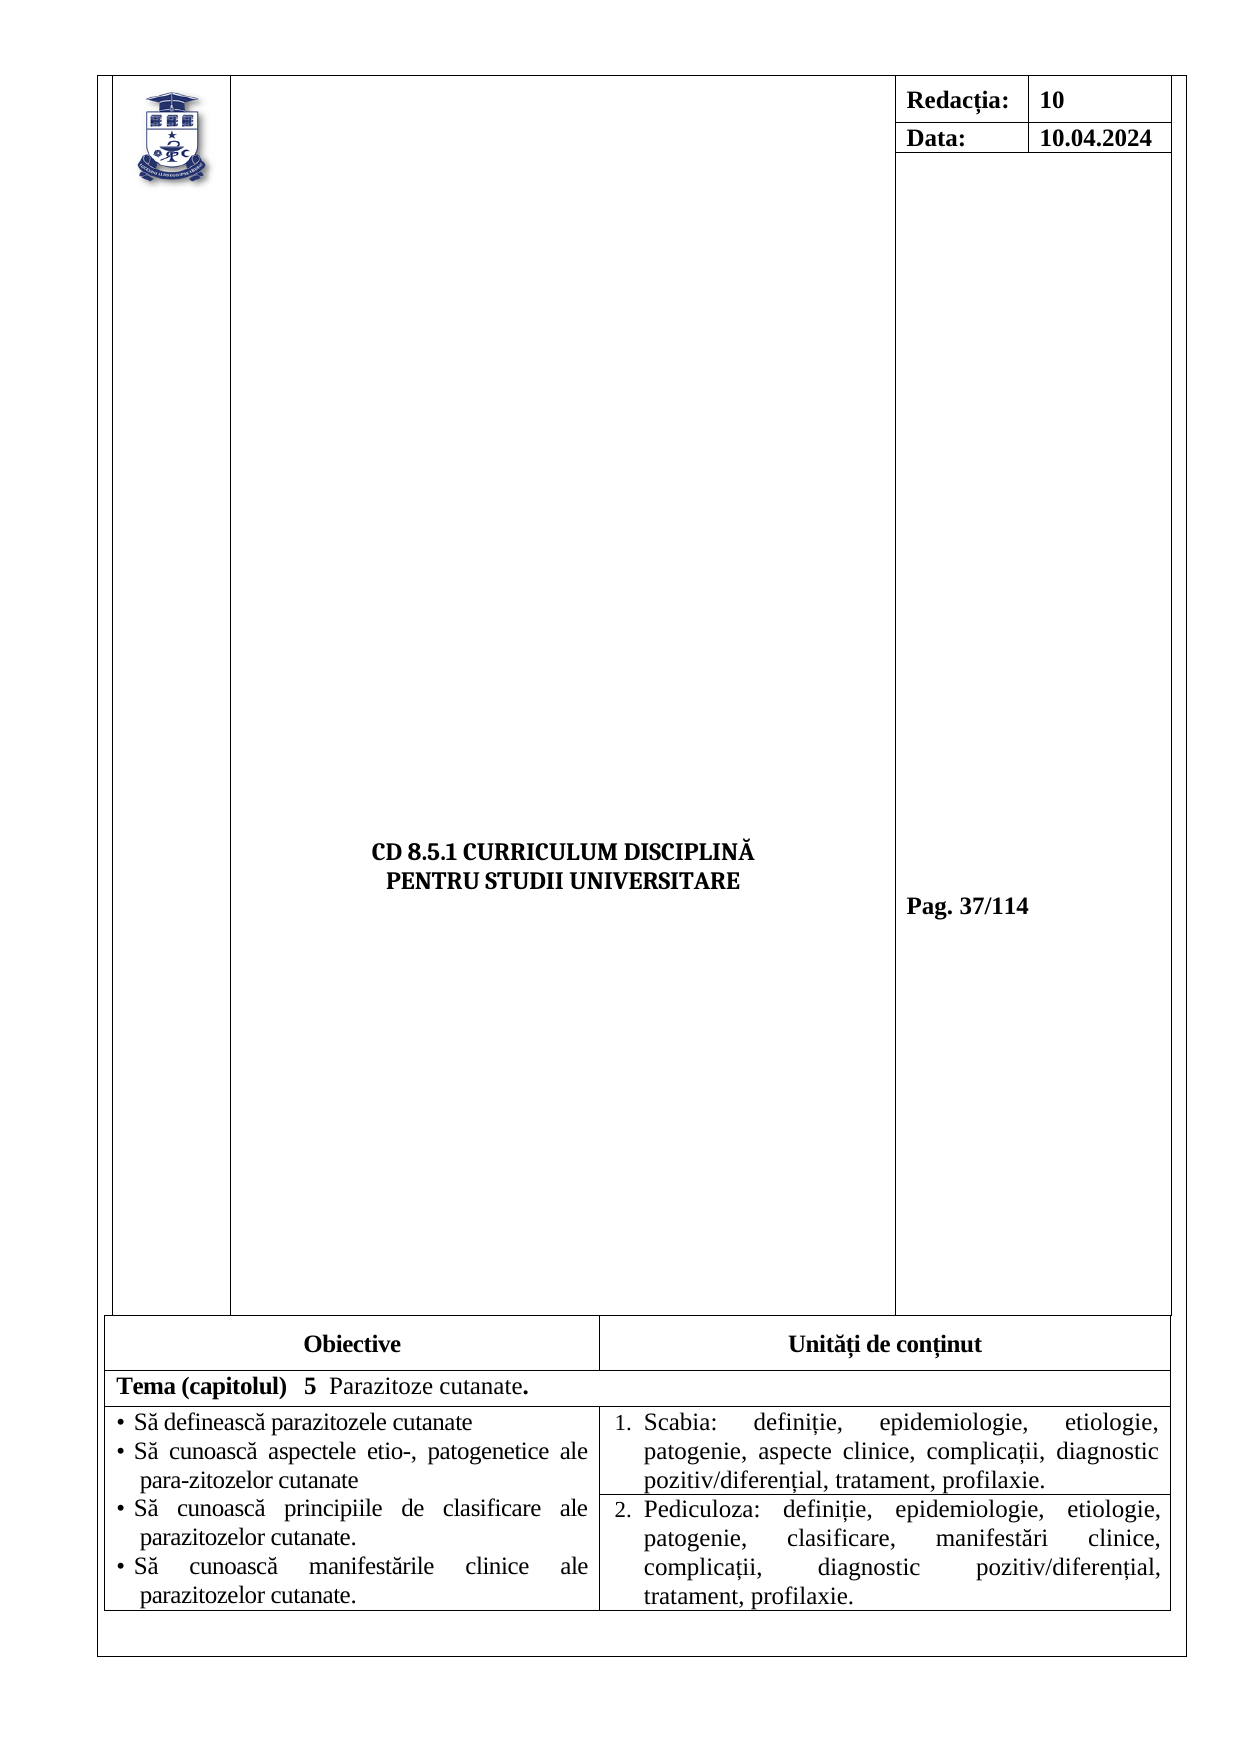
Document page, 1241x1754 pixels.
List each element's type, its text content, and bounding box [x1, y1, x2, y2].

table_cell Scabia: definiție, epidemiologie, etiologie, patogenie, aspecte clinice, complicații, diagnostic pozitiv/diferențial, tratament, profilaxie. [600, 1407, 1170, 1493]
table_header Obiective [105, 1316, 599, 1370]
table_header Unități de conținut [600, 1316, 1170, 1370]
table_cell Pediculoza: definiție, epidemiologie, etiologie, patogenie, clasificare, manifestări clinice, complicații, diagnostic pozitiv/diferențial, tratament, profilaxie. [600, 1495, 1170, 1609]
table_cell • Să definească parazitozele cutanate • Să cunoască aspectele etio-, patogenetice ale para-zitozelor cutanate • Să cunoască principiile de clasificare ale parazitozelor cutanate. • Să cunoască manifestările clinice ale parazitozelor cutanate. • Să cunoască investigațiile paraclinice necesare pentru confirmarea parazitozelor cutanate. • Să demonstreze abilități de a stabili un diagnostic pozitiv în cazul parazitozelor cutanate. • Să cunoască principiile de tratament al parazitozelor cutanate. • Să demonstreze abilități de a acorda un prim ajutor medical la pacienții cu parazitoze cutanate. • Să cunoască principiile de îngrijire calificată și de profilaxie al parazitozelor cutanate. • Să integreze cunoștințele acumulate cu disciplinele preclinice și clinice prin formarea concluziilor și dezvoltarea opiniilor proprii referitor la materia studiată. [105, 1407, 599, 1609]
table_cell Tema (capitolul) 5 Parazitoze cutanate. [105, 1371, 1170, 1406]
picture [131, 86, 219, 193]
